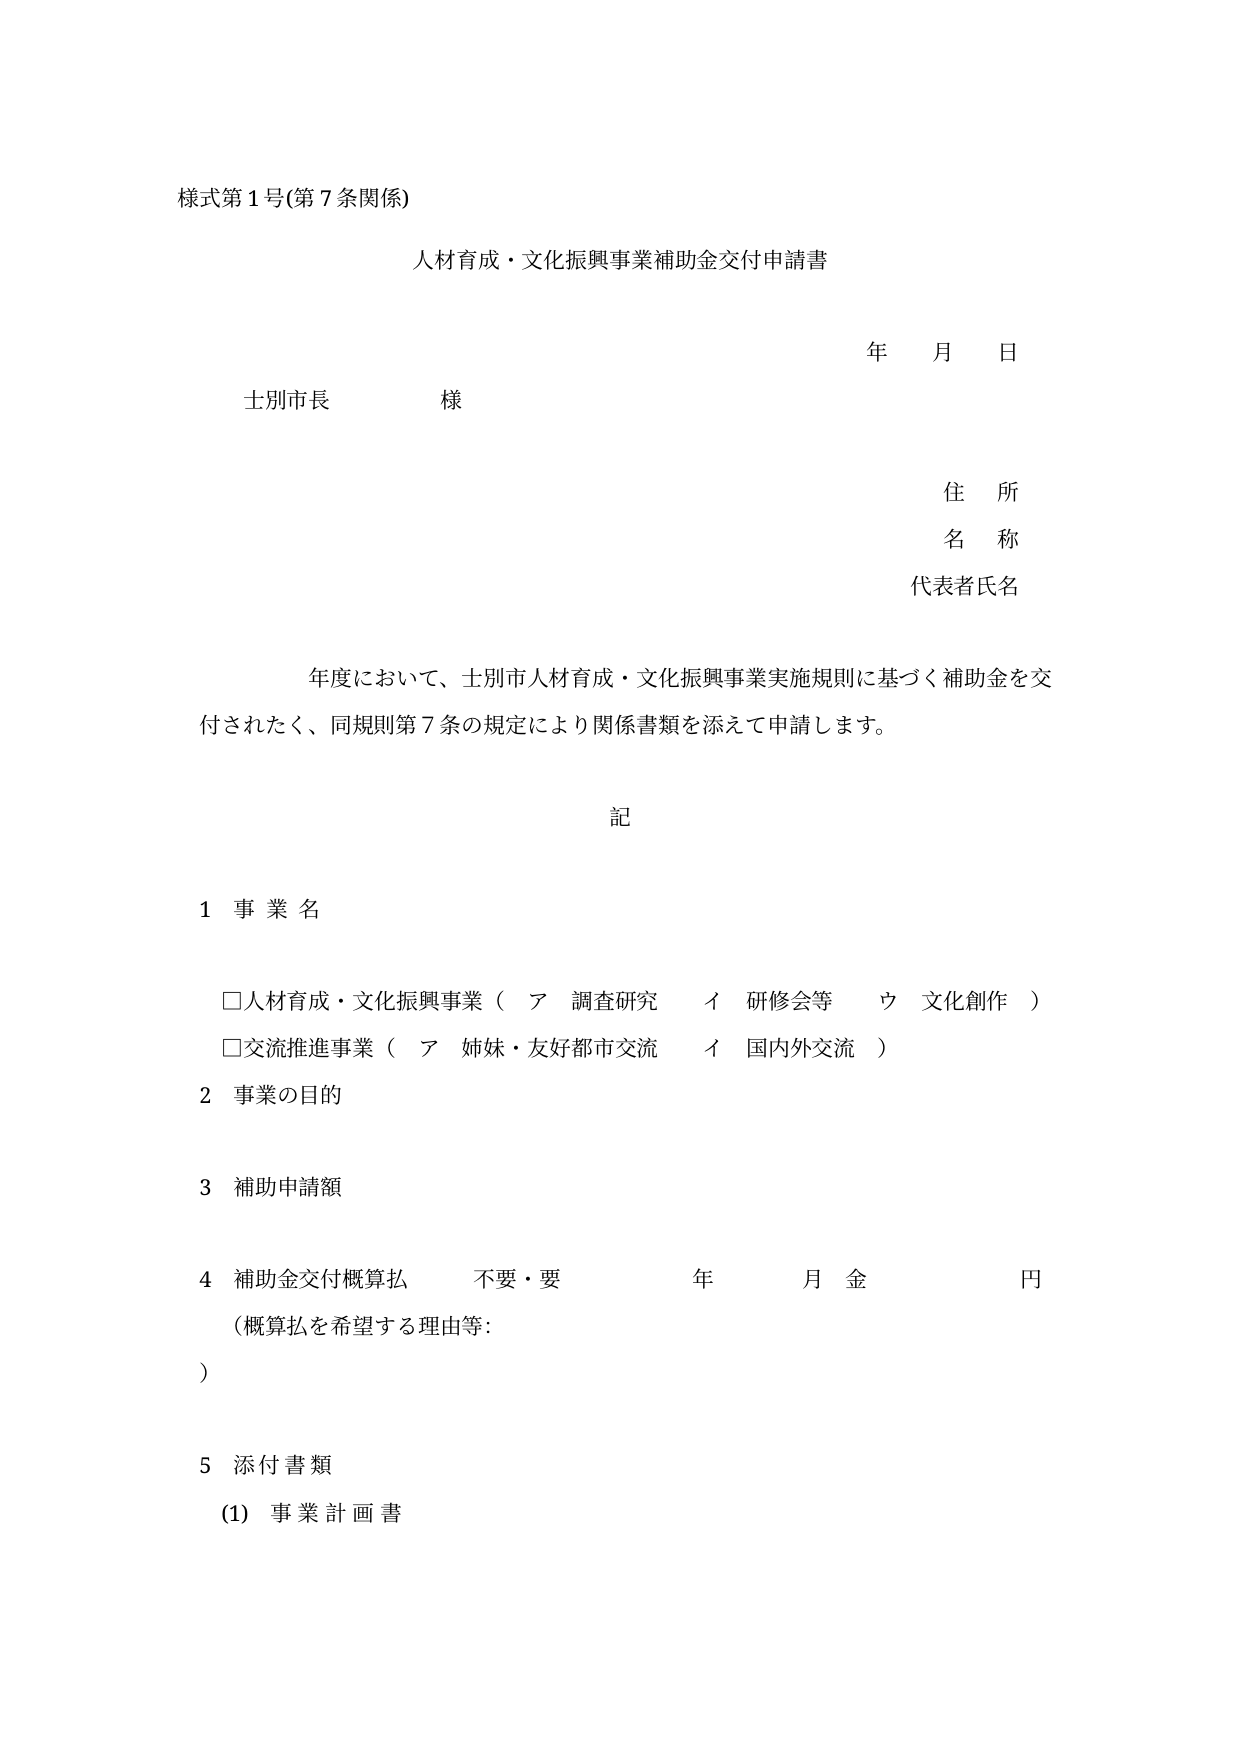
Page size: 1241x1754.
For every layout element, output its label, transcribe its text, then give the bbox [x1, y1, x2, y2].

text □人材育成・文化振興事業（ ア 調査研究 イ 研修会等 ウ 文化創作 ） [177, 984, 1063, 1015]
text 年 月 日 [177, 336, 1019, 367]
text 代表者氏名 [177, 569, 1019, 601]
text □交流推進事業（ ア 姉妹・友好都市交流 イ 国内外交流 ） [177, 1031, 1063, 1062]
text 様式第1号(第7条関係) [177, 179, 1063, 214]
text 名称 [177, 522, 1019, 553]
text 2 事業の目的 [177, 1078, 1063, 1110]
text （概算払を希望する理由等： ） [177, 1309, 1063, 1388]
text 3 補助申請額 [177, 1170, 1063, 1202]
text (1) 事業計画書 [177, 1496, 1063, 1527]
text 1 事業名 [177, 892, 1063, 923]
text 年度において、士別市人材育成・文化振興事業実施規則に基づく補助金を交付されたく、同規則第７条の規定により関係書類を添えて申請します。 [177, 661, 1063, 739]
text 人材育成・文化振興事業補助金交付申請書 [177, 244, 1063, 275]
text 5 添付書類 [177, 1448, 1063, 1480]
text 住所 [177, 475, 1019, 506]
text 士別市長 様 [177, 383, 1063, 414]
text 記 [177, 800, 1063, 831]
text 4 補助金交付概算払 不要・要 年 月 金 円 [177, 1262, 1063, 1294]
